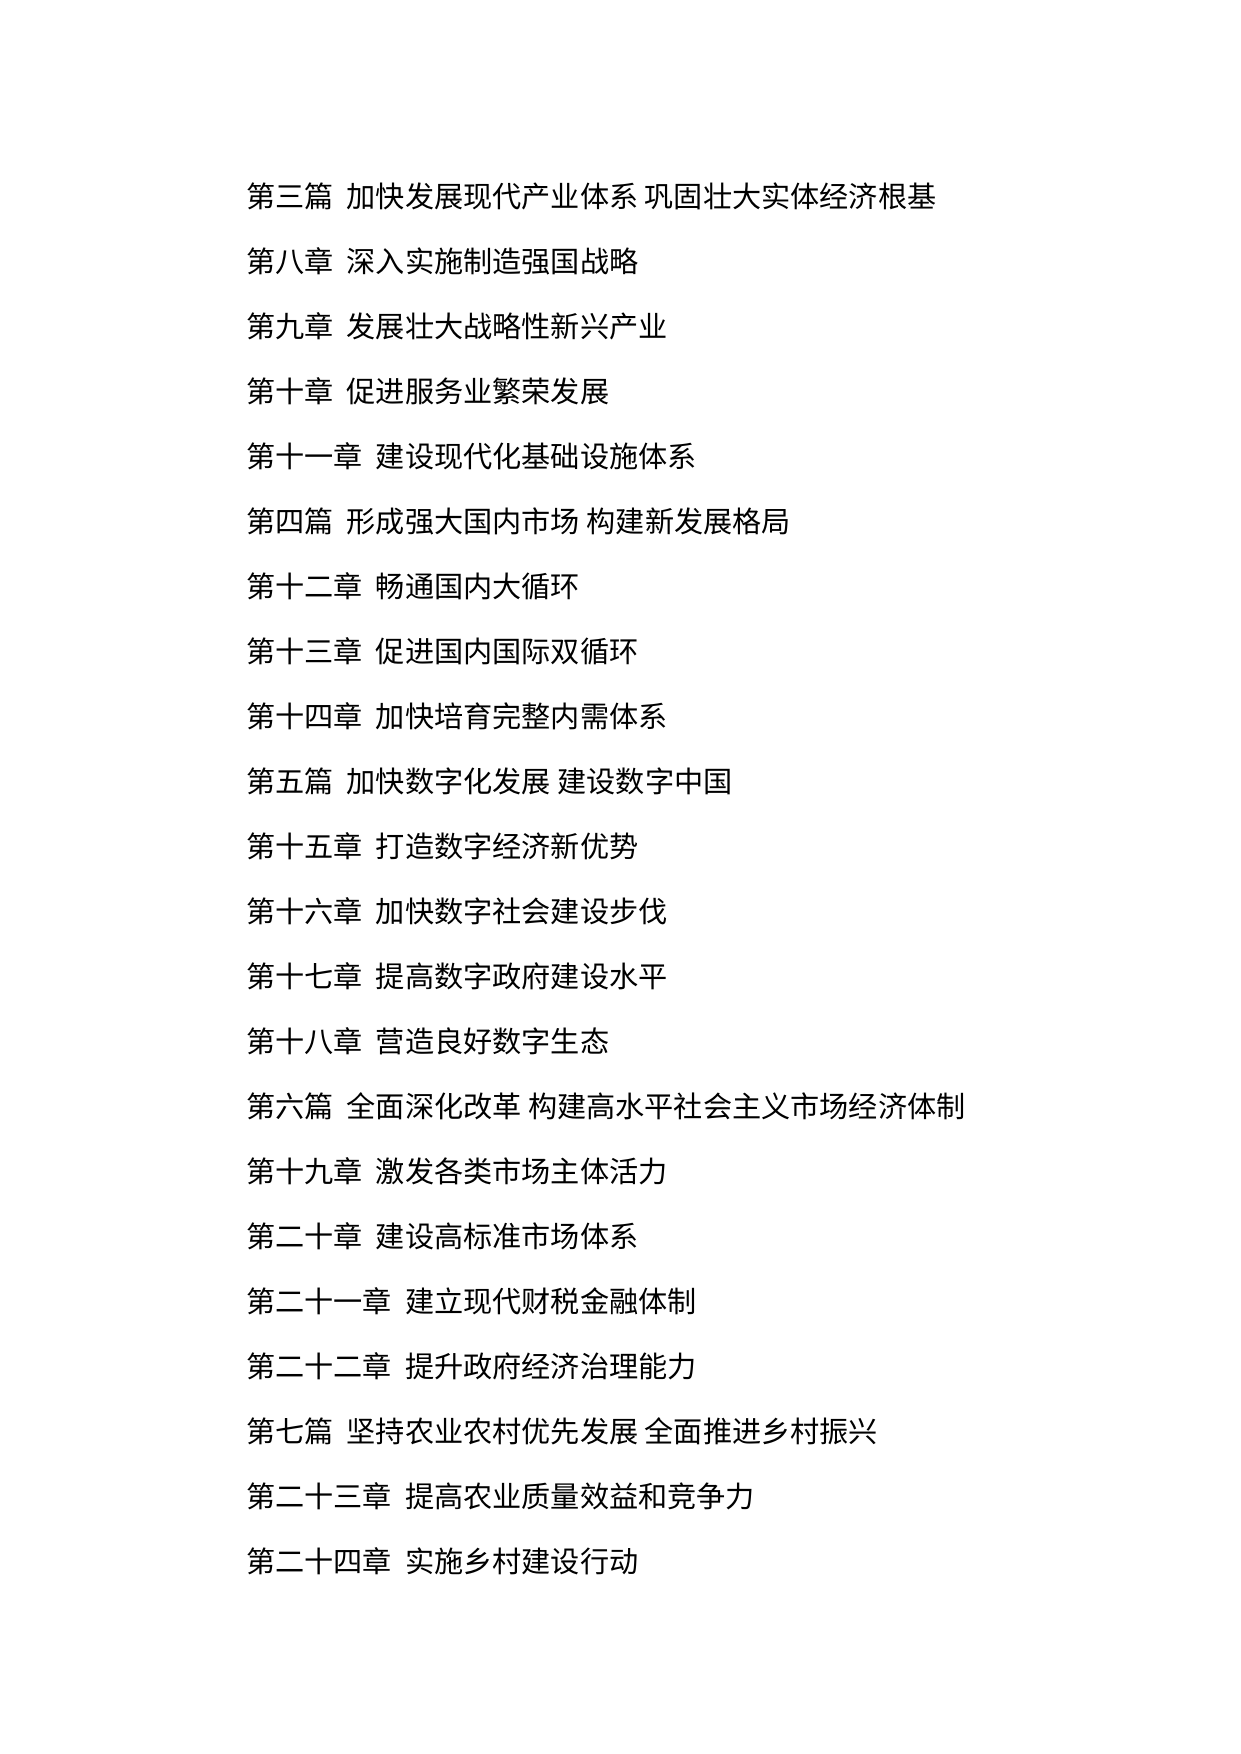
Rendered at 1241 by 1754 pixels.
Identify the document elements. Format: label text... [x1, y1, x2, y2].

text 第二十一章 建立现代财税金融体制 [187, 1267, 1053, 1332]
text 第十四章 加快培育完整内需体系 [187, 682, 1053, 747]
text 第十七章 提高数字政府建设水平 [187, 942, 1053, 1007]
text 第二十章 建设高标准市场体系 [187, 1202, 1053, 1267]
text 第十六章 加快数字社会建设步伐 [187, 877, 1053, 942]
text 第十三章 促进国内国际双循环 [187, 617, 1053, 682]
text 第十章 促进服务业繁荣发展 [187, 357, 1053, 422]
text 第十二章 畅通国内大循环 [187, 552, 1053, 617]
text 第六篇 全面深化改革 构建高水平社会主义市场经济体制 [187, 1072, 1053, 1137]
text 第十一章 建设现代化基础设施体系 [187, 422, 1053, 487]
text 第十八章 营造良好数字生态 [187, 1007, 1053, 1072]
text 第三篇 加快发展现代产业体系 巩固壮大实体经济根基 [187, 162, 1053, 227]
text 第十九章 激发各类市场主体活力 [187, 1137, 1053, 1202]
text 第八章 深入实施制造强国战略 [187, 227, 1053, 292]
text 第十五章 打造数字经济新优势 [187, 812, 1053, 877]
text 第二十二章 提升政府经济治理能力 [187, 1332, 1053, 1397]
text 第二十三章 提高农业质量效益和竞争力 [187, 1462, 1053, 1527]
text 第五篇 加快数字化发展 建设数字中国 [187, 747, 1053, 812]
text 第二十四章 实施乡村建设行动 [187, 1527, 1053, 1592]
text 第七篇 坚持农业农村优先发展 全面推进乡村振兴 [187, 1397, 1053, 1462]
text 第九章 发展壮大战略性新兴产业 [187, 292, 1053, 357]
text 第四篇 形成强大国内市场 构建新发展格局 [187, 487, 1053, 552]
